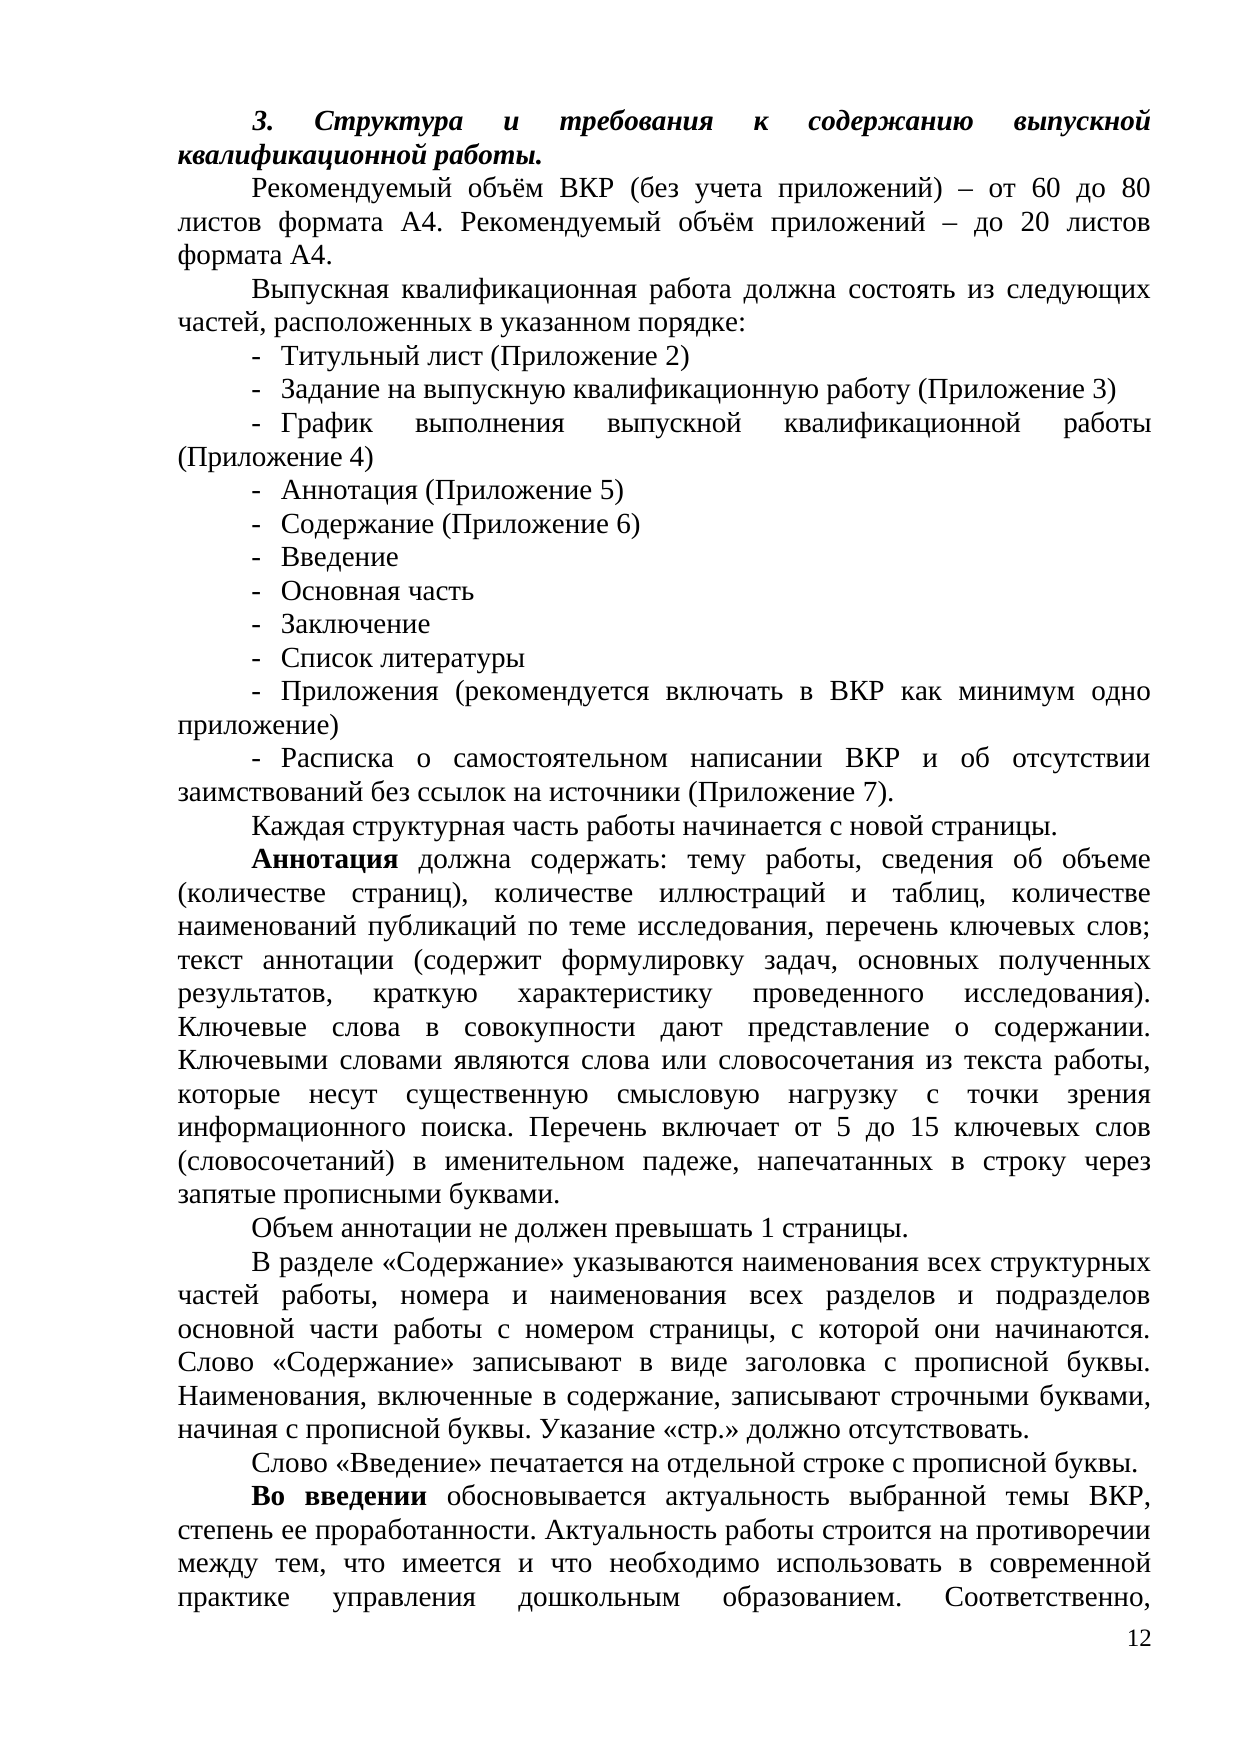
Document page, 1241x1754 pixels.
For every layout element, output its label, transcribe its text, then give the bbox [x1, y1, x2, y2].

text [177, 1478, 1152, 1613]
list Расписка о самостоятельном написании ВКР и об отсутствии заимствований без ссылок на источники (Приложение 7). [177, 741, 1152, 808]
list Заключение [177, 606, 1152, 640]
text Аннотация должна содержать: тему работы, сведения об объеме (количестве страниц), количестве иллюстраций и таблиц, количестве наименований публикаций по теме исследования, перечень ключевых слов; текст аннотации (содержит формулировку задач, основных полученных результатов, краткую характеристику проведенного исследования). Ключевые слова в совокупности дают представление о содержании. Ключевыми словами являются слова или словосочетания из текста работы, которые несут существенную смысловую нагрузку с точки зрения информационного поиска. Перечень включает от 5 до 15 ключевых слов (словосочетаний) в именительном падеже, напечатанных в строку через запятые прописными буквами. [177, 841, 1152, 1210]
text Рекомендуемый объём ВКР (без учета приложений) – от 60 до 80 листов формата А4. Рекомендуемый объём приложений – до 20 листов формата А4. [177, 170, 1152, 271]
list Приложения (рекомендуется включать в ВКР как минимум одно приложение) [177, 673, 1152, 741]
text Слово «Введение» печатается на отдельной строке с прописной буквы. [177, 1445, 1152, 1478]
list Содержание (Приложение 6) [177, 506, 1152, 539]
list Титульный лист (Приложение 2) [177, 338, 1152, 372]
text В разделе «Содержание» указываются наименования всех структурных частей работы, номера и наименования всех разделов и подразделов основной части работы с номером страницы, с которой они начинаются. Слово «Содержание» записывают в виде заголовка с прописной буквы. Наименования, включенные в содержание, записывают строчными буквами, начиная с прописной буквы. Указание «стр.» должно отсутствовать. [177, 1244, 1152, 1445]
text Каждая структурная часть работы начинается с новой страницы. [177, 808, 1152, 841]
list Введение [177, 539, 1152, 573]
text Объем аннотации не должен превышать 1 страницы. [177, 1210, 1152, 1244]
list Задание на выпускную квалификационную работу (Приложение 3) [177, 372, 1152, 405]
list Список литературы [177, 640, 1152, 673]
text 3. Структура и требования к содержанию выпускной квалификационной работы. [177, 103, 1152, 170]
list График выполнения выпускной квалификационной работы (Приложение 4) [177, 405, 1152, 472]
text Выпускная квалификационная работа должна состоять из следующих частей, расположенных в указанном порядке: [177, 271, 1152, 338]
list Аннотация (Приложение 5) [177, 472, 1152, 506]
list Основная часть [177, 573, 1152, 606]
